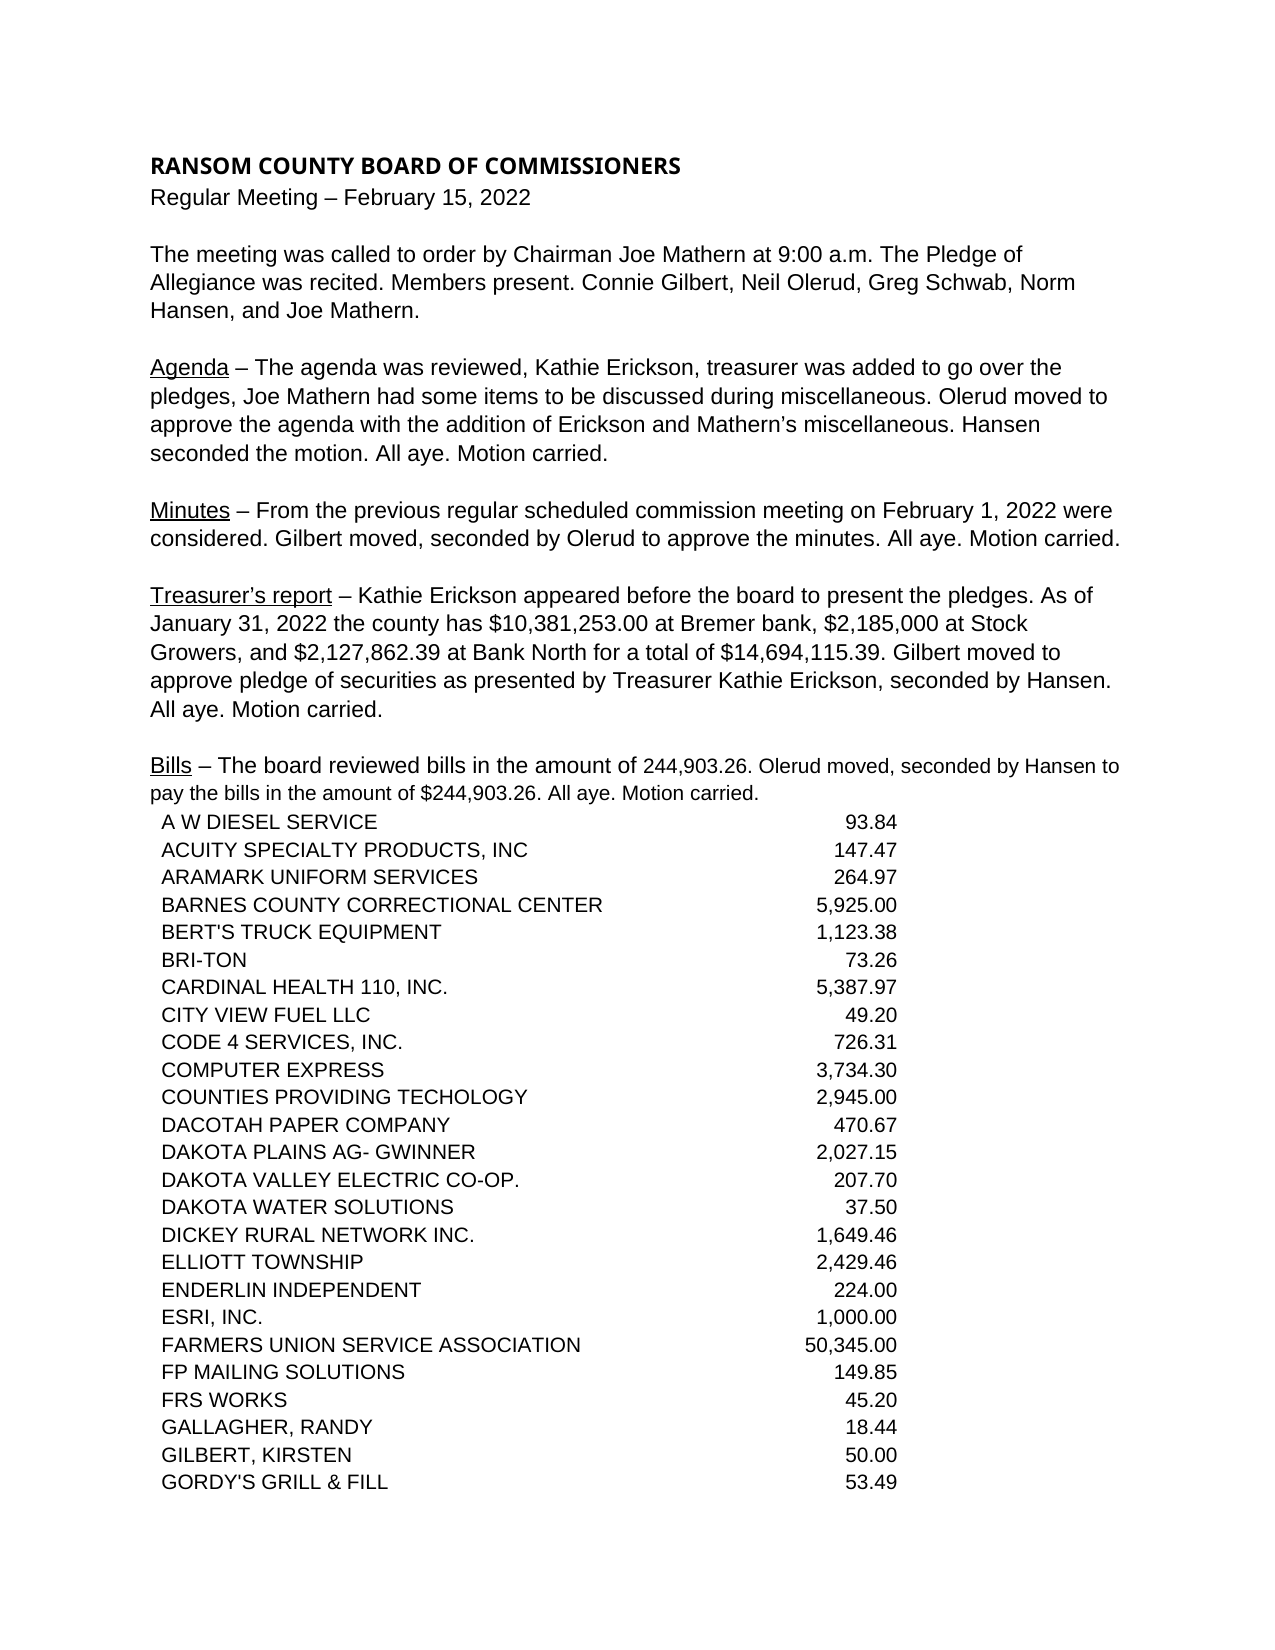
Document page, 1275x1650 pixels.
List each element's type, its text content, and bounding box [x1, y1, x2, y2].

text Minutes – From the previous regular scheduled commission meeting on February 1, 2022 were considered. Gilbert moved, seconded by Olerud to approve the minutes. All aye. Motion carried. [150, 497, 1125, 551]
table_cell GILBERT, KIRSTEN [150, 1439, 739, 1467]
table_cell 73.26 [740, 944, 908, 972]
table_cell 18.44 [740, 1412, 908, 1439]
table_cell 470.67 [740, 1109, 908, 1137]
table_cell FARMERS UNION SERVICE ASSOCIATION [150, 1329, 739, 1357]
table_cell GALLAGHER, RANDY [150, 1412, 739, 1439]
table_cell COMPUTER EXPRESS [150, 1054, 739, 1082]
table_cell CITY VIEW FUEL LLC [150, 999, 739, 1027]
table_cell CODE 4 SERVICES, INC. [150, 1027, 739, 1054]
table_header A W DIESEL SERVICE [150, 807, 739, 834]
table_cell DAKOTA WATER SOLUTIONS [150, 1192, 739, 1219]
table_cell 207.70 [740, 1164, 908, 1192]
table_cell CARDINAL HEALTH 110, INC. [150, 972, 739, 999]
table_cell 2,945.00 [740, 1082, 908, 1109]
table_cell FP MAILING SOLUTIONS [150, 1357, 739, 1384]
text RANSOM COUNTY BOARD OF COMMISSIONERS [150, 150, 1125, 181]
table_cell 45.20 [740, 1384, 908, 1412]
table_cell GORDY'S GRILL & FILL [150, 1467, 739, 1494]
table_cell 5,925.00 [740, 889, 908, 917]
text Regular Meeting – February 15, 2022 [150, 184, 1125, 210]
table_cell 1,000.00 [740, 1302, 908, 1329]
table_cell 3,734.30 [740, 1054, 908, 1082]
table_header 93.84 [740, 807, 908, 834]
table_cell ELLIOTT TOWNSHIP [150, 1247, 739, 1274]
table_cell DICKEY RURAL NETWORK INC. [150, 1219, 739, 1247]
table_cell 149.85 [740, 1357, 908, 1384]
text Bills – The board reviewed bills in the amount of 244,903.26. Olerud moved, seconded by Hansen to pay the bills in the amount of $244,903.26. All aye. Motion carried. [150, 752, 1125, 805]
text The meeting was called to order by Chairman Joe Mathern at 9:00 a.m. The Pledge of Allegiance was recited. Members present. Connie Gilbert, Neil Olerud, Greg Schwab, Norm Hansen, and Joe Mathern. [150, 241, 1125, 324]
table_cell ESRI, INC. [150, 1302, 739, 1329]
text Agenda – The agenda was reviewed, Kathie Erickson, treasurer was added to go over the pledges, Joe Mathern had some items to be discussed during miscellaneous. Olerud moved to approve the agenda with the addition of Erickson and Mathern’s miscellaneous. Hansen seconded the motion. All aye. Motion carried. [150, 354, 1125, 466]
table_cell BRI-TON [150, 944, 739, 972]
table_cell BERT'S TRUCK EQUIPMENT [150, 917, 739, 944]
table_cell 2,027.15 [740, 1137, 908, 1164]
table_cell 1,123.38 [740, 917, 908, 944]
table_cell 37.50 [740, 1192, 908, 1219]
table_cell ACUITY SPECIALTY PRODUCTS, INC [150, 834, 739, 862]
table_cell DAKOTA VALLEY ELECTRIC CO-OP. [150, 1164, 739, 1192]
table_cell 5,387.97 [740, 972, 908, 999]
table_cell 1,649.46 [740, 1219, 908, 1247]
table_cell ENDERLIN INDEPENDENT [150, 1274, 739, 1302]
table_cell DAKOTA PLAINS AG- GWINNER [150, 1137, 739, 1164]
table_cell 50,345.00 [740, 1329, 908, 1357]
table_cell ARAMARK UNIFORM SERVICES [150, 862, 739, 889]
table_cell FRS WORKS [150, 1384, 739, 1412]
table_cell BARNES COUNTY CORRECTIONAL CENTER [150, 889, 739, 917]
table_cell 53.49 [740, 1467, 908, 1494]
table_cell 147.47 [740, 834, 908, 862]
table_cell DACOTAH PAPER COMPANY [150, 1109, 739, 1137]
table_cell COUNTIES PROVIDING TECHOLOGY [150, 1082, 739, 1109]
text Treasurer’s report – Kathie Erickson appeared before the board to present the pledges. As of January 31, 2022 the county has $10,381,253.00 at Bremer bank, $2,185,000 at Stock Growers, and $2,127,862.39 at Bank North for a total of $14,694,115.39. Gilbert moved to approve pledge of securities as presented by Treasurer Kathie Erickson, seconded by Hansen. All aye. Motion carried. [150, 582, 1125, 722]
table_cell 264.97 [740, 862, 908, 889]
table_cell 726.31 [740, 1027, 908, 1054]
table_cell 49.20 [740, 999, 908, 1027]
table_cell 50.00 [740, 1439, 908, 1467]
table_cell 224.00 [740, 1274, 908, 1302]
table_cell 2,429.46 [740, 1247, 908, 1274]
